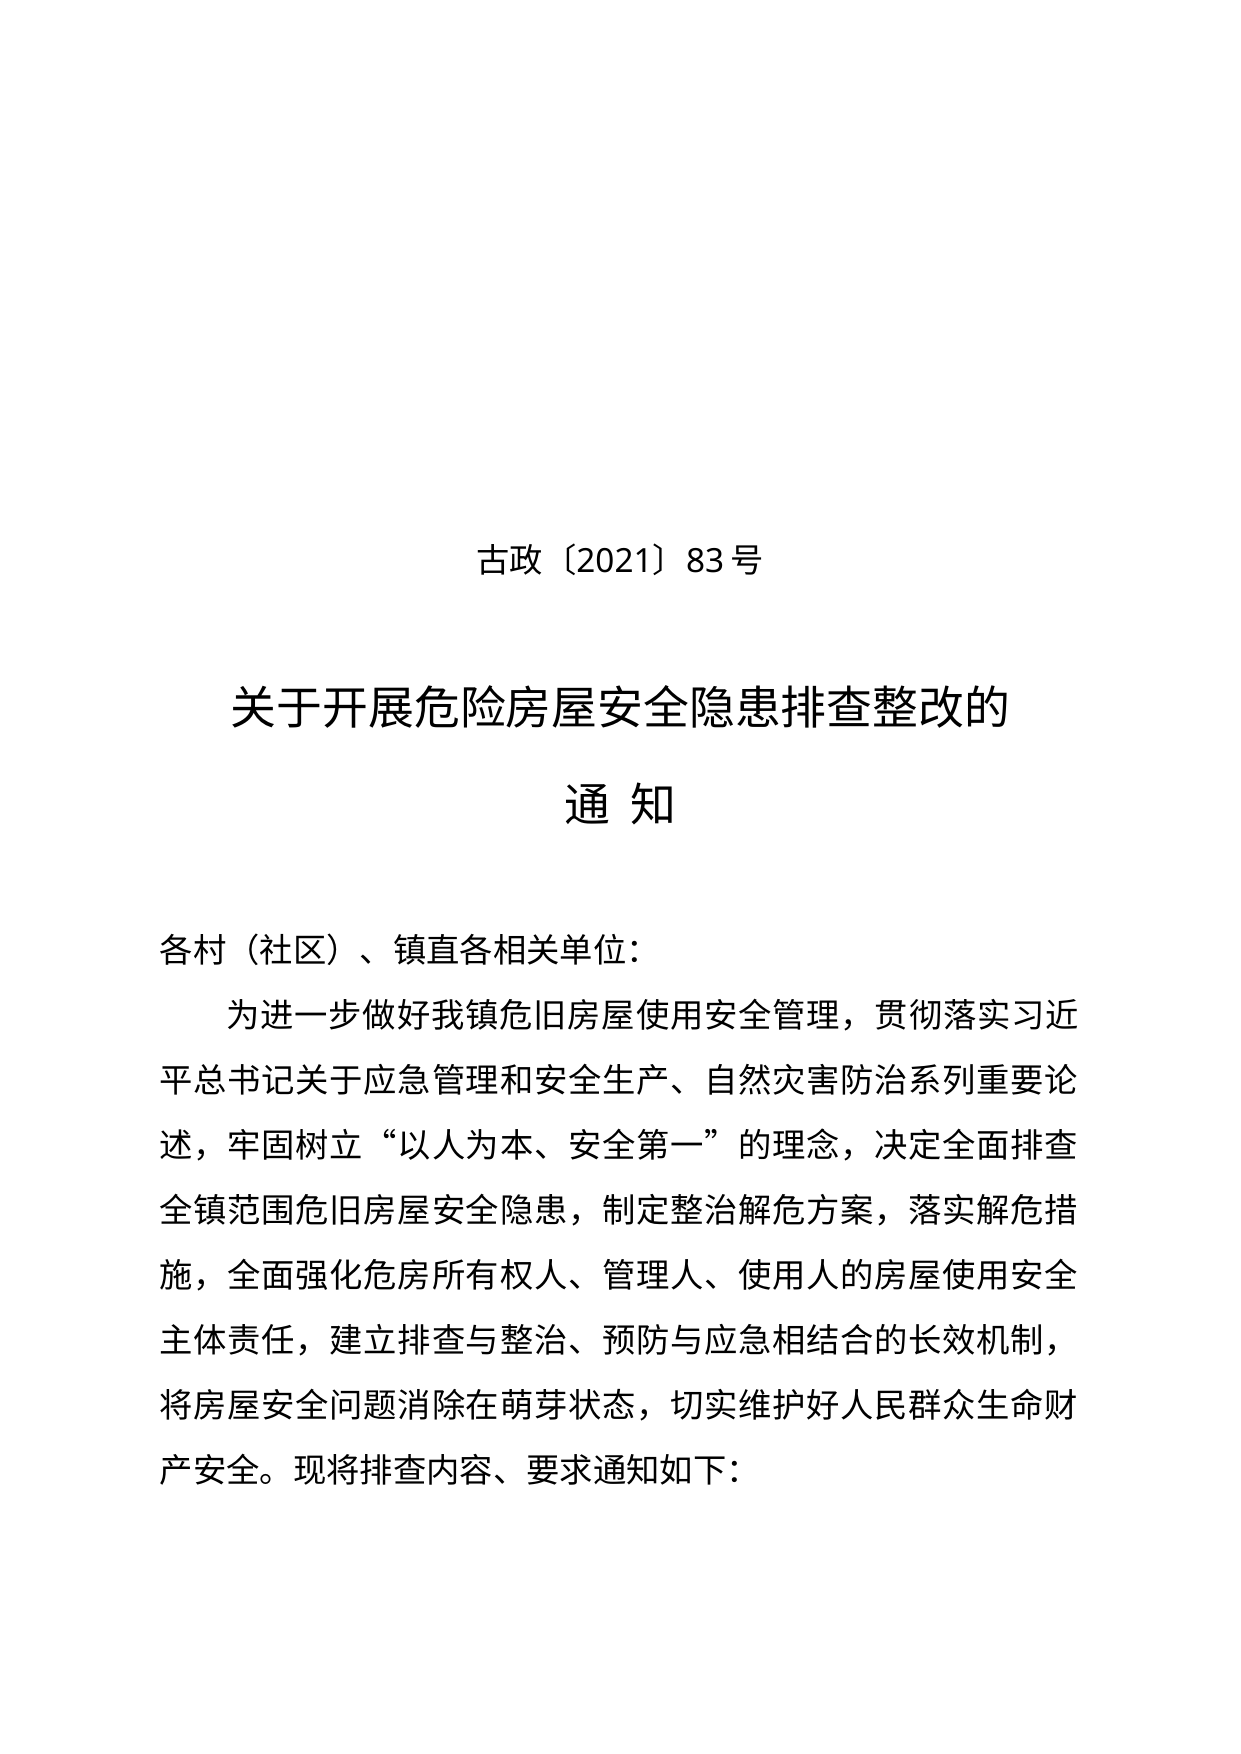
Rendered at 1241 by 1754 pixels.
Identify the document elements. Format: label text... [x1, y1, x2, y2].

text 古政〔2021〕83号 [159, 525, 1081, 590]
text 为进一步做好我镇危旧房屋使用安全管理，贯彻落实习近平总书记关于应急管理和安全生产、自然灾害防治系列重要论述，牢固树立“以人为本、安全第一”的理念，决定全面排查全镇范围危旧房屋安全隐患，制定整治解危方案，落实解危措施，全面强化危房所有权人、管理人、使用人的房屋使用安全主体责任，建立排查与整治、预防与应急相结合的长效机制，将房屋安全问题消除在萌芽状态，切实维护好人民群众生命财产安全。现将排查内容、要求通知如下： [159, 980, 1081, 1500]
text 关于开展危险房屋安全隐患排查整改的 [159, 655, 1081, 753]
text 各村（社区）、镇直各相关单位： [159, 915, 1081, 980]
text 通 知 [159, 753, 1081, 850]
